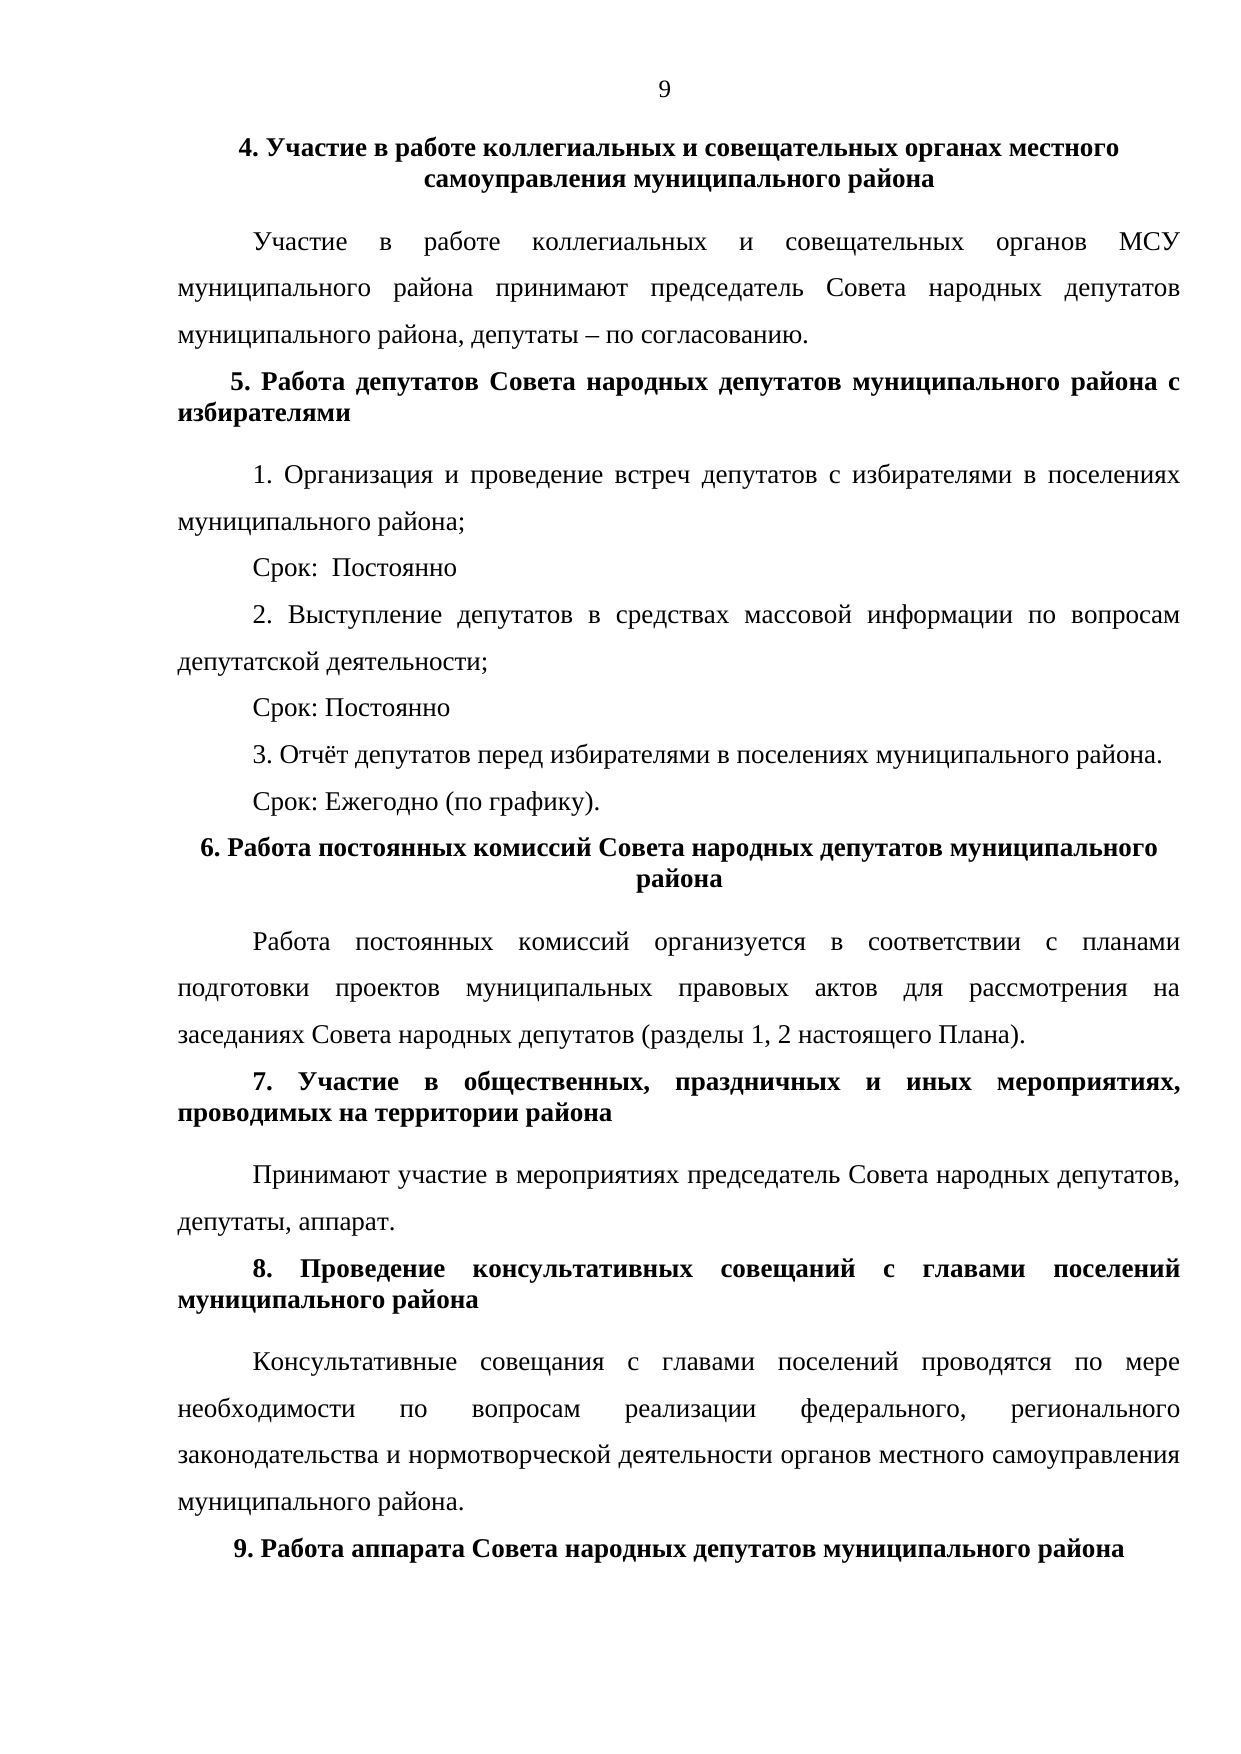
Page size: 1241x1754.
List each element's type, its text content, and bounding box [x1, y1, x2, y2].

text 9. Работа аппарата Совета народных депутатов муниципального района [177, 1532, 1181, 1563]
text 6. Работа постоянных комиссий Совета народных депутатов муниципального района [177, 831, 1181, 894]
text 5. Работа депутатов Совета народных депутатов муниципального района с избирателями [177, 365, 1181, 427]
text Работа постоянных комиссий организуется в соответствии с планами подготовки проектов муниципальных правовых актов для рассмотрения на заседаниях Совета народных депутатов (разделы 1, 2 настоящего Плана). [177, 925, 1181, 1049]
text 1. Организация и проведение встреч депутатов с избирателями в поселениях муниципального района; [177, 458, 1181, 536]
text 4. Участие в работе коллегиальных и совещательных органах местного самоуправления муниципального района [177, 131, 1181, 193]
text 2. Выступление депутатов в средствах массовой информации по вопросам депутатской деятельности; [177, 598, 1181, 676]
text Участие в работе коллегиальных и совещательных органов МСУ муниципального района принимают председатель Совета народных депутатов муниципального района, депутаты – по согласованию. [177, 225, 1181, 349]
text Срок: Постоянно [177, 551, 1181, 583]
text Консультативные совещания с главами поселений проводятся по мере необходимости по вопросам реализации федерального, регионального законодательства и нормотворческой деятельности органов местного самоуправления муниципального района. [177, 1345, 1181, 1516]
text 8. Проведение консультативных совещаний с главами поселений муниципального района [177, 1252, 1181, 1314]
text Срок: Ежегодно (по графику). [177, 785, 1181, 816]
text Принимают участие в мероприятиях председатель Совета народных депутатов, депутаты, аппарат. [177, 1158, 1181, 1236]
text 7. Участие в общественных, праздничных и иных мероприятиях, проводимых на территории района [177, 1065, 1181, 1127]
text 3. Отчёт депутатов перед избирателями в поселениях муниципального района. [177, 738, 1181, 769]
text Срок: Постоянно [177, 691, 1181, 723]
